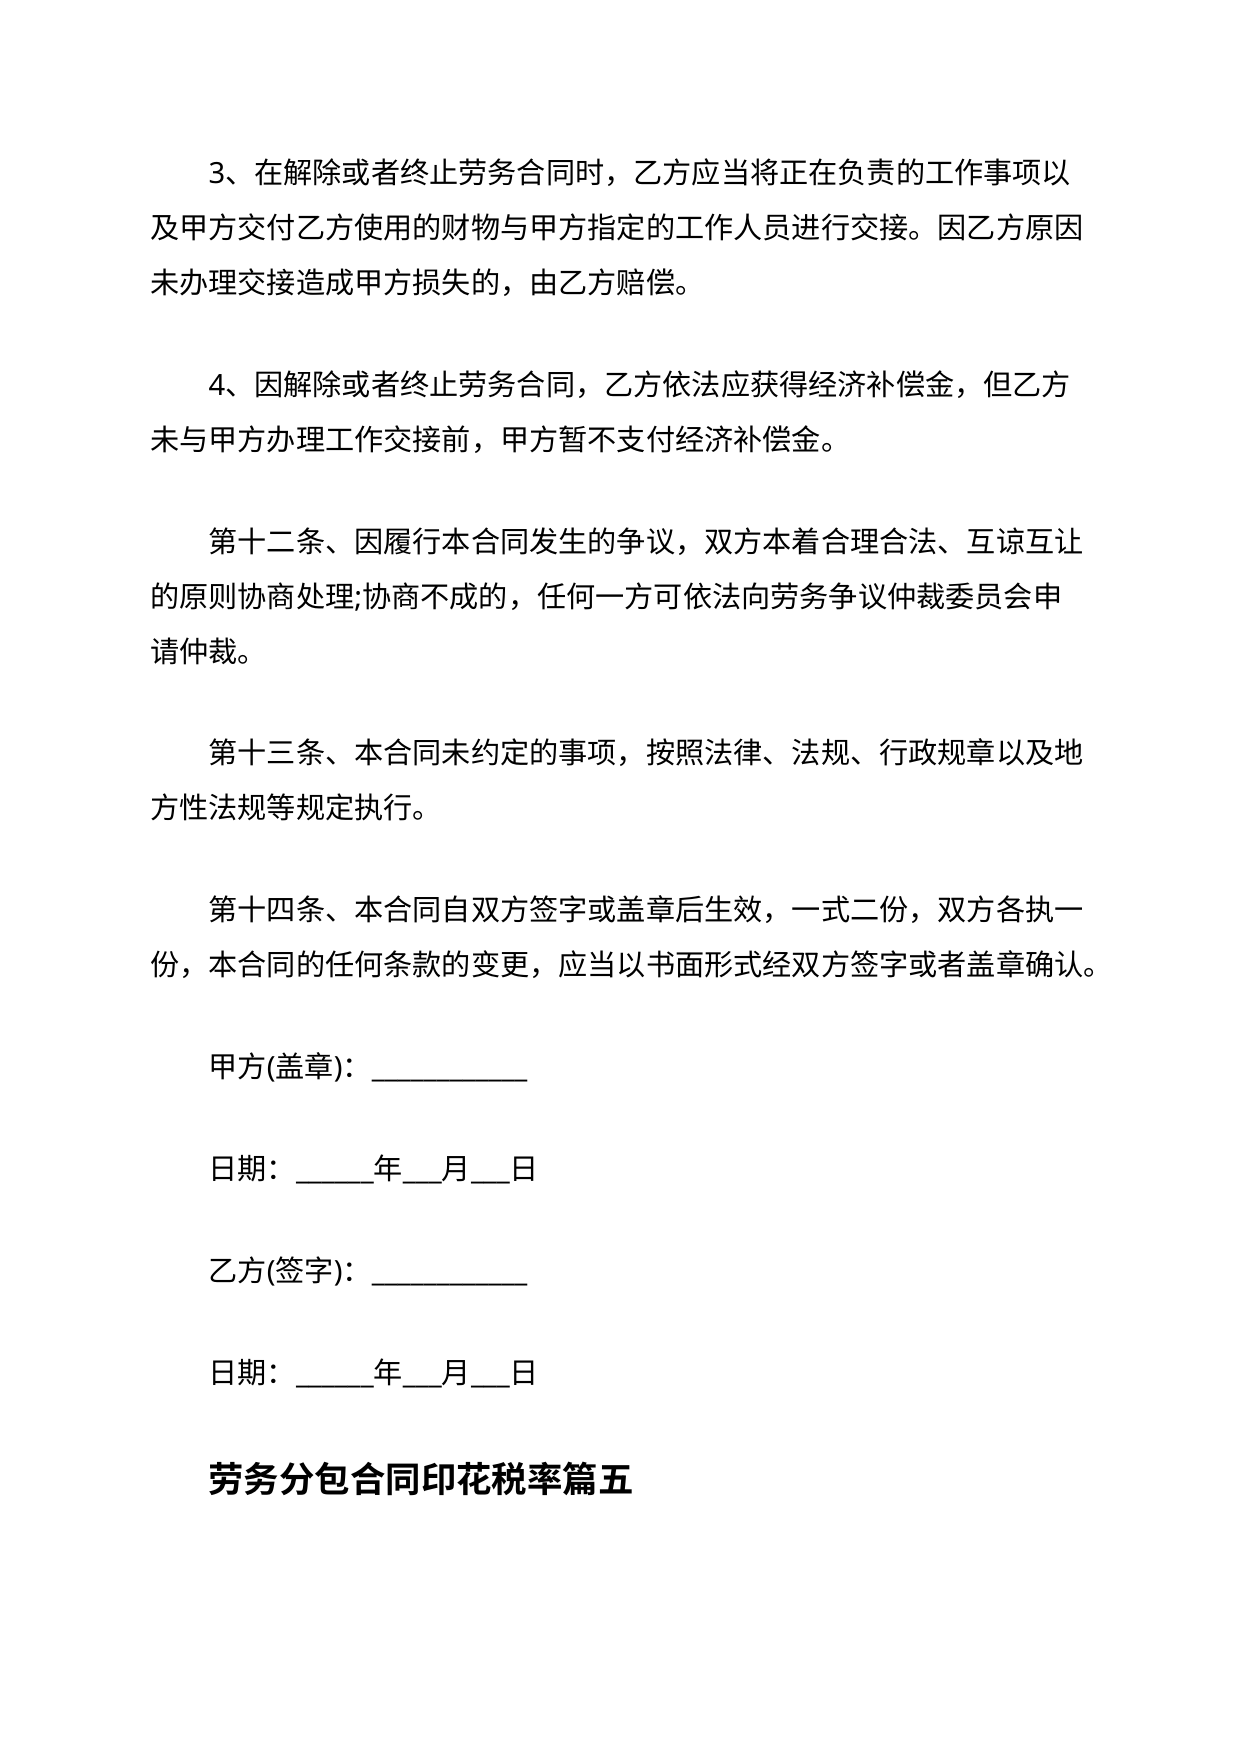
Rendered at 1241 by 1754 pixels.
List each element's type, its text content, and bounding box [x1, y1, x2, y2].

text 日期：______年___月___日 [150, 1349, 1090, 1392]
text 第十三条、本合同未约定的事项，按照法律、法规、行政规章以及地方性法规等规定执行。 [150, 730, 1090, 827]
text 乙方(签字)：____________ [150, 1247, 1090, 1290]
text 日期：______年___月___日 [150, 1145, 1090, 1188]
text 第十四条、本合同自双方签字或盖章后生效，一式二份，双方各执一份，本合同的任何条款的变更，应当以书面形式经双方签字或者盖章确认。 [150, 887, 1090, 984]
text 3、在解除或者终止劳务合同时，乙方应当将正在负责的工作事项以及甲方交付乙方使用的财物与甲方指定的工作人员进行交接。因乙方原因未办理交接造成甲方损失的，由乙方赔偿。 [150, 150, 1090, 302]
text 4、因解除或者终止劳务合同，乙方依法应获得经济补偿金，但乙方未与甲方办理工作交接前，甲方暂不支付经济补偿金。 [150, 362, 1090, 459]
text 甲方(盖章)：____________ [150, 1043, 1090, 1086]
text 劳务分包合同印花税率篇五 [150, 1451, 1090, 1503]
text 第十二条、因履行本合同发生的争议，双方本着合理合法、互谅互让的原则协商处理;协商不成的，任何一方可依法向劳务争议仲裁委员会申请仲裁。 [150, 518, 1090, 671]
